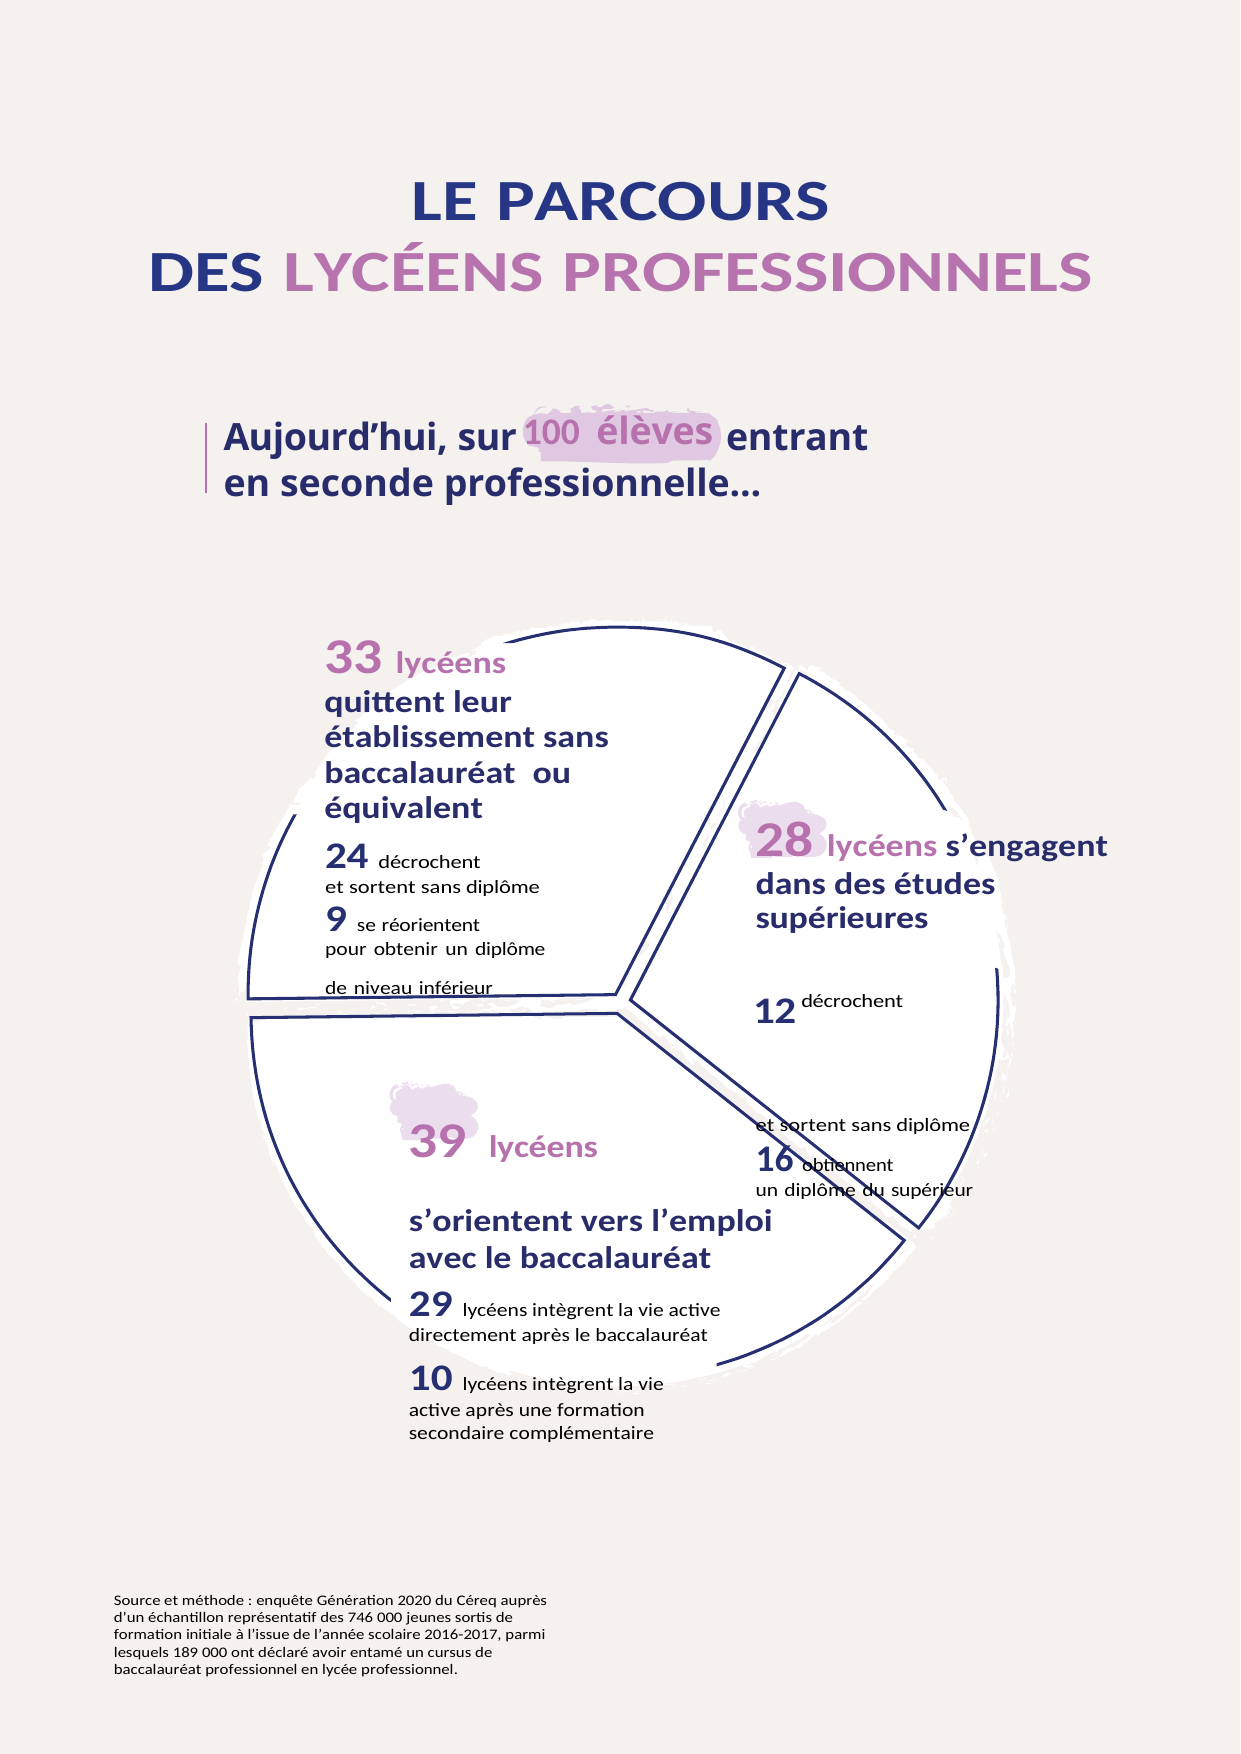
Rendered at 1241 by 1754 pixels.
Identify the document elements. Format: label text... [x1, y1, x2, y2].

text DES LYCÉENS PROFESSIONNELS [146, 234, 1094, 306]
text 10 lycéens intègrent la vie active après une formation secondaire complémentaire [409, 1354, 709, 1444]
text et sortent sans diplôme [325, 877, 639, 897]
text 29 lycéens intègrent la vie active directement après le baccalauréat [409, 1284, 824, 1346]
text décrochent [801, 989, 1211, 1012]
text 24 décrochent [325, 834, 639, 877]
subtitle LE PARCOURS [146, 163, 1094, 234]
subtitle 28 lycéens s’engagent dans des études supérieures [755, 812, 1166, 937]
text 9 se réorientent [325, 897, 639, 939]
text pour obtenir un diplôme [325, 939, 639, 959]
subtitle 33 lycéens quittent leur établissement sans baccalauréat ou équivalent [324, 628, 632, 827]
subtitle s’orientent vers l’emploi avec le baccalauréat [409, 1202, 824, 1276]
text 16 obtiennent [755, 1137, 1211, 1180]
text Source et méthode : enquête Génération 2020 du Céreq auprès d’un échantillon représentatif des 746 000 jeunes sortis de formation initiale à l’issue de l’année scolaire 2016-2017, parmi lesquels 189 000 ont déclaré avoir entamé un cursus de baccalauréat professionnel en lycée professionnel. [114, 1591, 576, 1678]
text Aujourd’hui, sur entrant [223, 410, 1211, 461]
text de niveau inférieur 12 [325, 964, 796, 1002]
text en seconde professionnelle... [223, 461, 1211, 506]
text 39 lycéens [409, 1113, 602, 1168]
text et sortent sans diplôme [755, 1113, 1211, 1136]
text un diplôme du supérieur [755, 1180, 1211, 1201]
